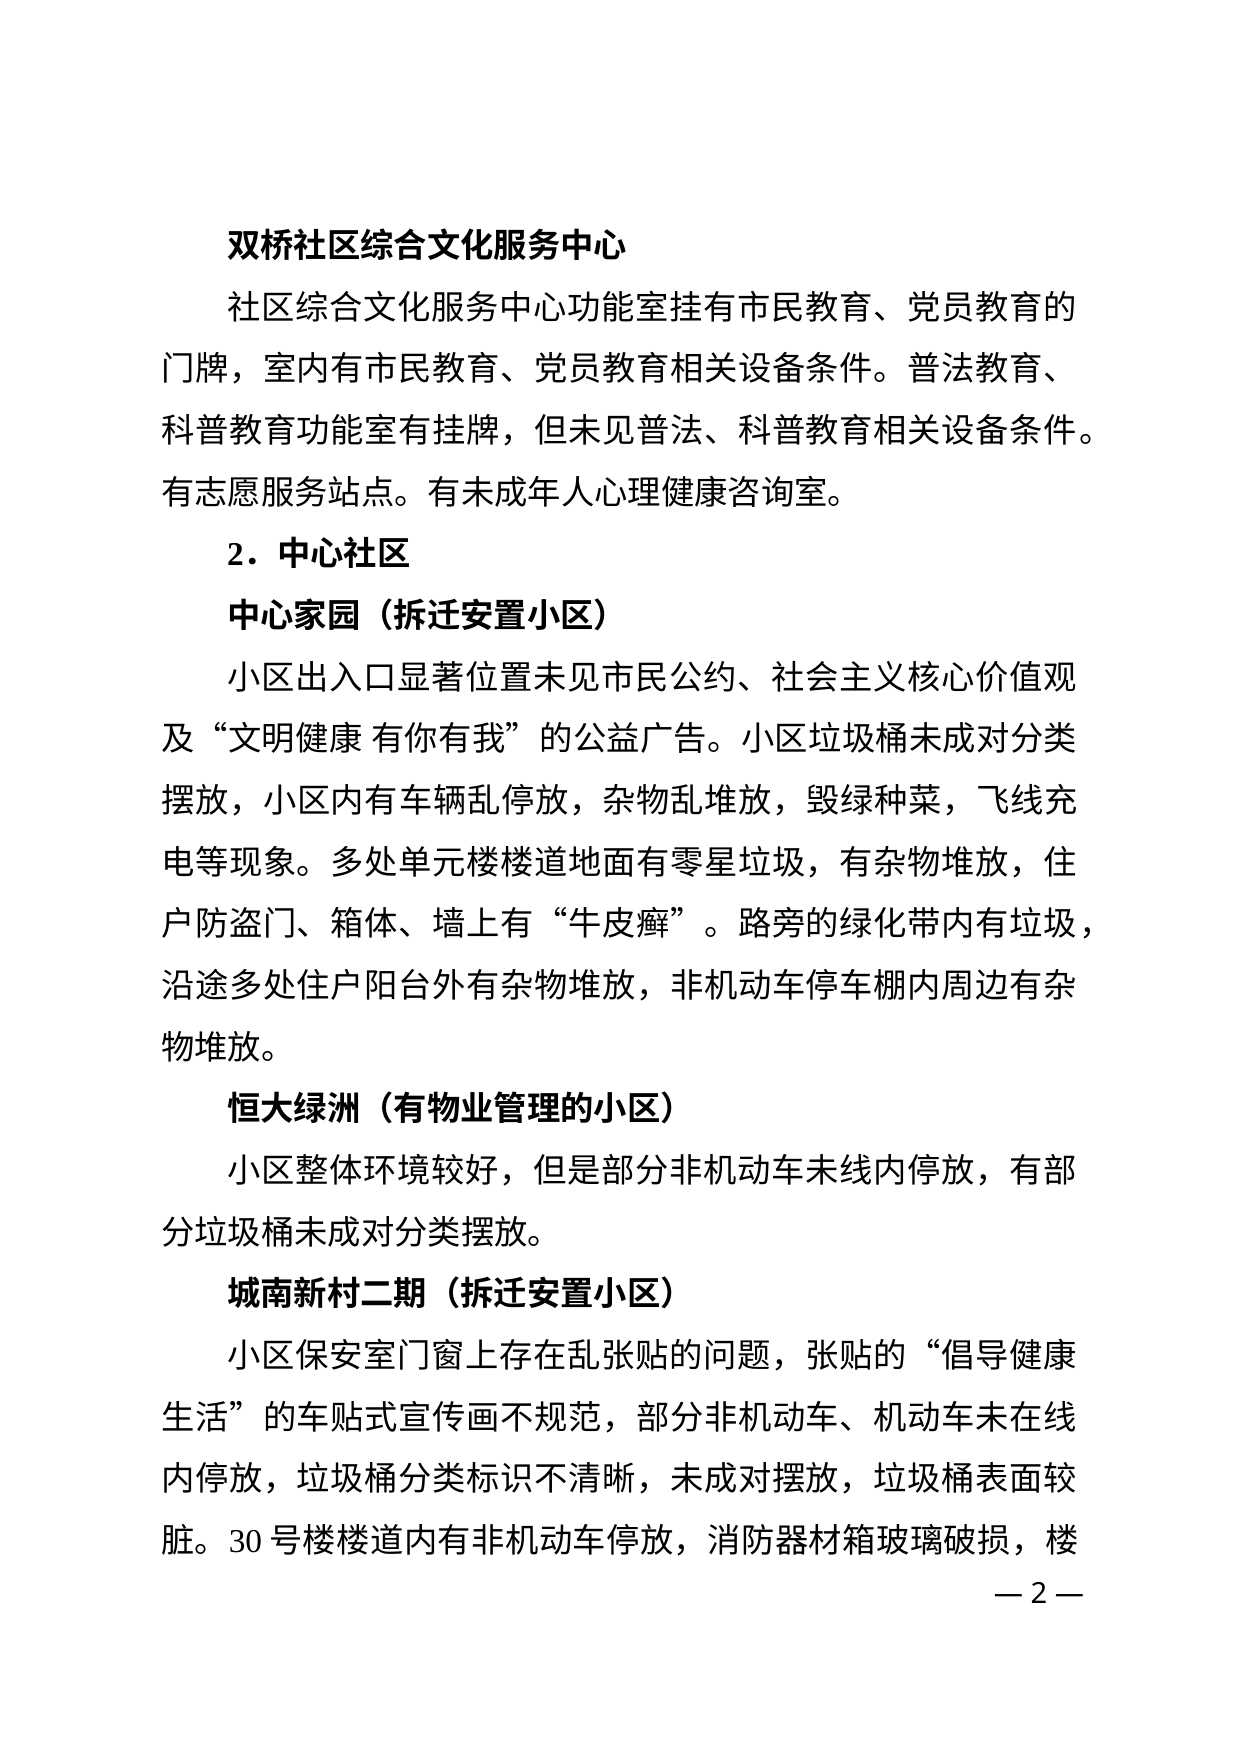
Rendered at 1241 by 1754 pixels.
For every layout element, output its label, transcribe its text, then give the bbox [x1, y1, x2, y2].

text 小区整体环境较好，但是部分非机动车未线内停放，有部分垃圾桶未成对分类摆放。 [161, 1133, 1079, 1256]
text 2．中心社区 [161, 516, 1079, 578]
text 双桥社区综合文化服务中心 [161, 208, 1079, 270]
text 社区综合文化服务中心功能室挂有市民教育、党员教育的门牌，室内有市民教育、党员教育相关设备条件。普法教育、科普教育功能室有挂牌，但未见普法、科普教育相关设备条件。有志愿服务站点。有未成年人心理健康咨询室。 [161, 270, 1079, 516]
text 恒大绿洲（有物业管理的小区） [161, 1071, 1079, 1133]
text 中心家园（拆迁安置小区） [161, 578, 1079, 640]
text 小区出入口显著位置未见市民公约、社会主义核心价值观及“文明健康 有你有我”的公益广告。小区垃圾桶未成对分类摆放，小区内有车辆乱停放，杂物乱堆放，毁绿种菜，飞线充电等现象。多处单元楼楼道地面有零星垃圾，有杂物堆放，住户防盗门、箱体、墙上有“牛皮癣”。路旁的绿化带内有垃圾，沿途多处住户阳台外有杂物堆放，非机动车停车棚内周边有杂物堆放。 [161, 640, 1079, 1071]
text 城南新村二期（拆迁安置小区） [161, 1256, 1079, 1318]
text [161, 1318, 1079, 1565]
